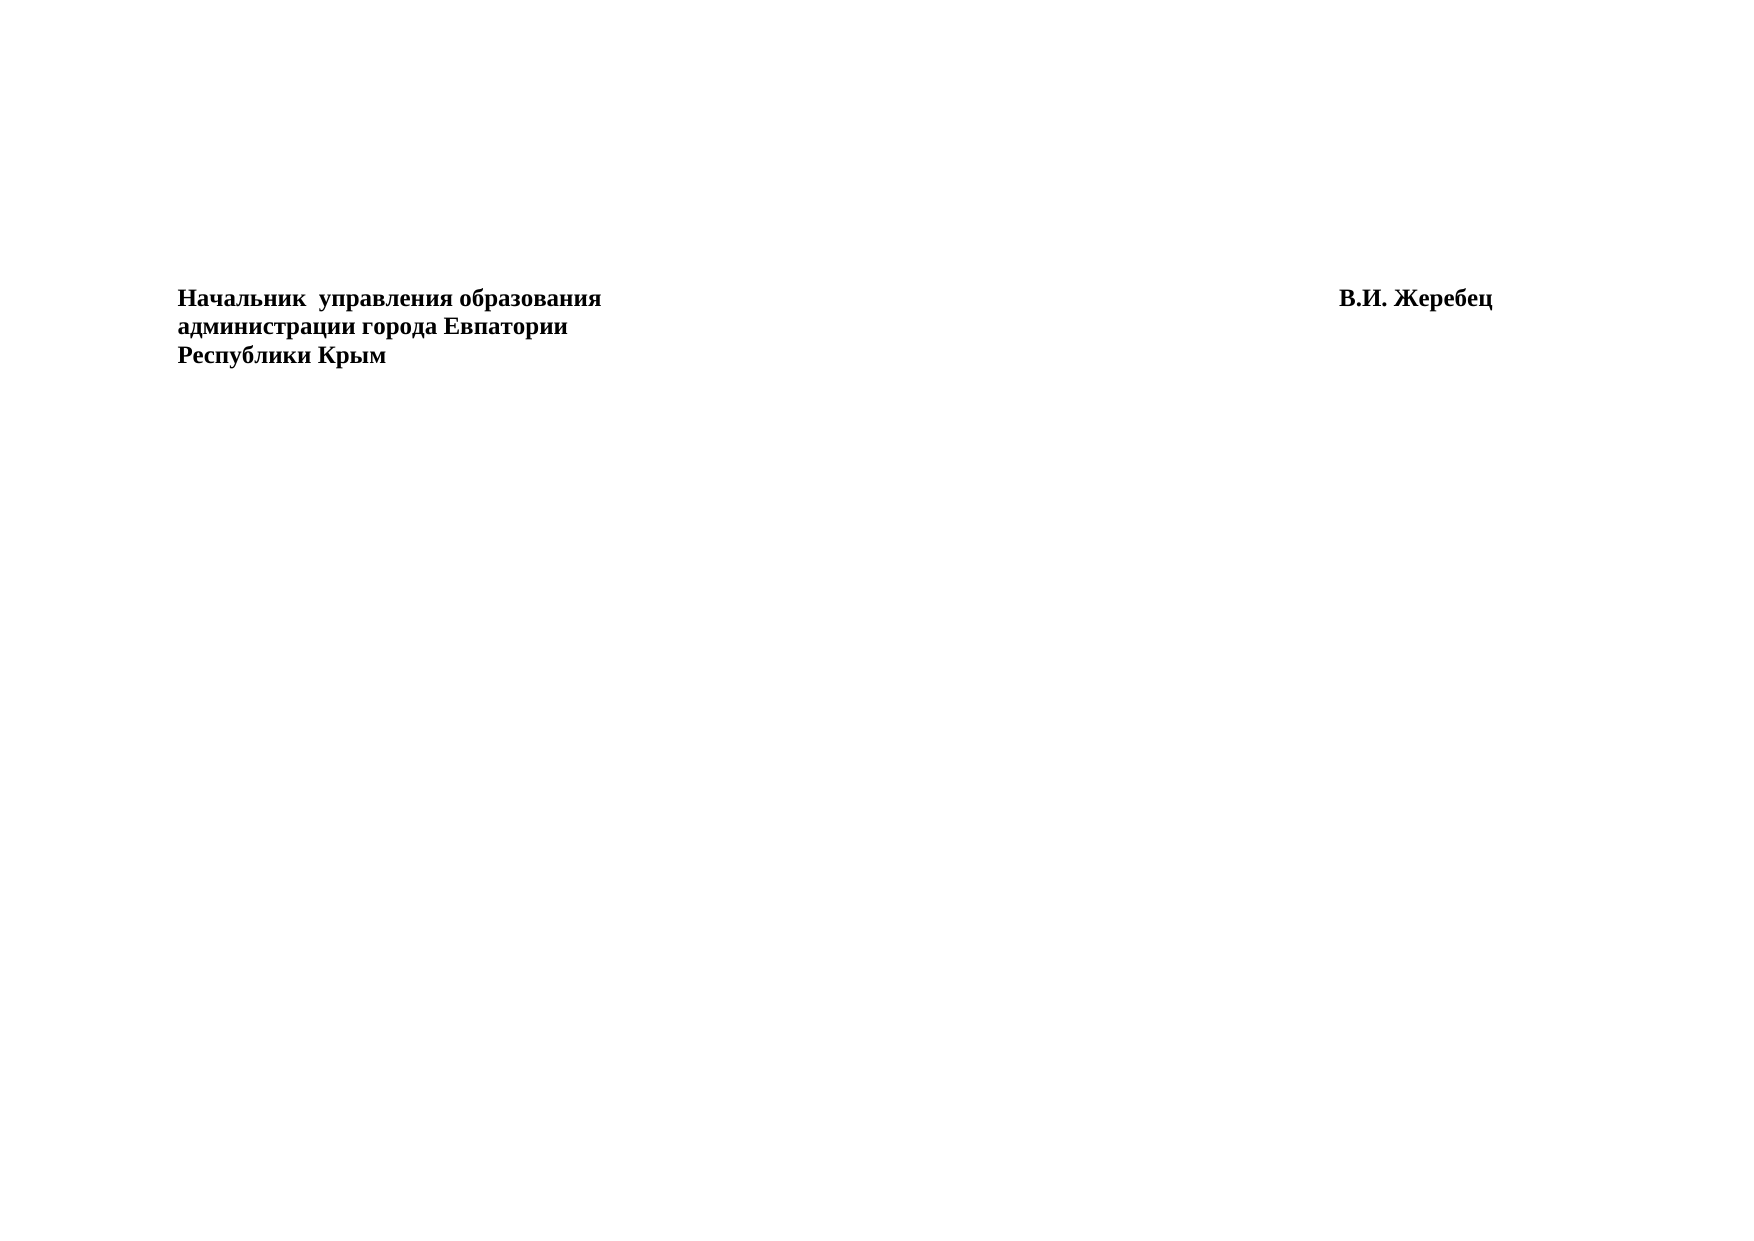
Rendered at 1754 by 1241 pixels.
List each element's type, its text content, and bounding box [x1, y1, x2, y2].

text администрации города Евпатории [177, 311, 1683, 340]
text Республики Крым [177, 340, 1683, 369]
text Начальник управления образования В.И. Жеребец [177, 283, 1683, 311]
